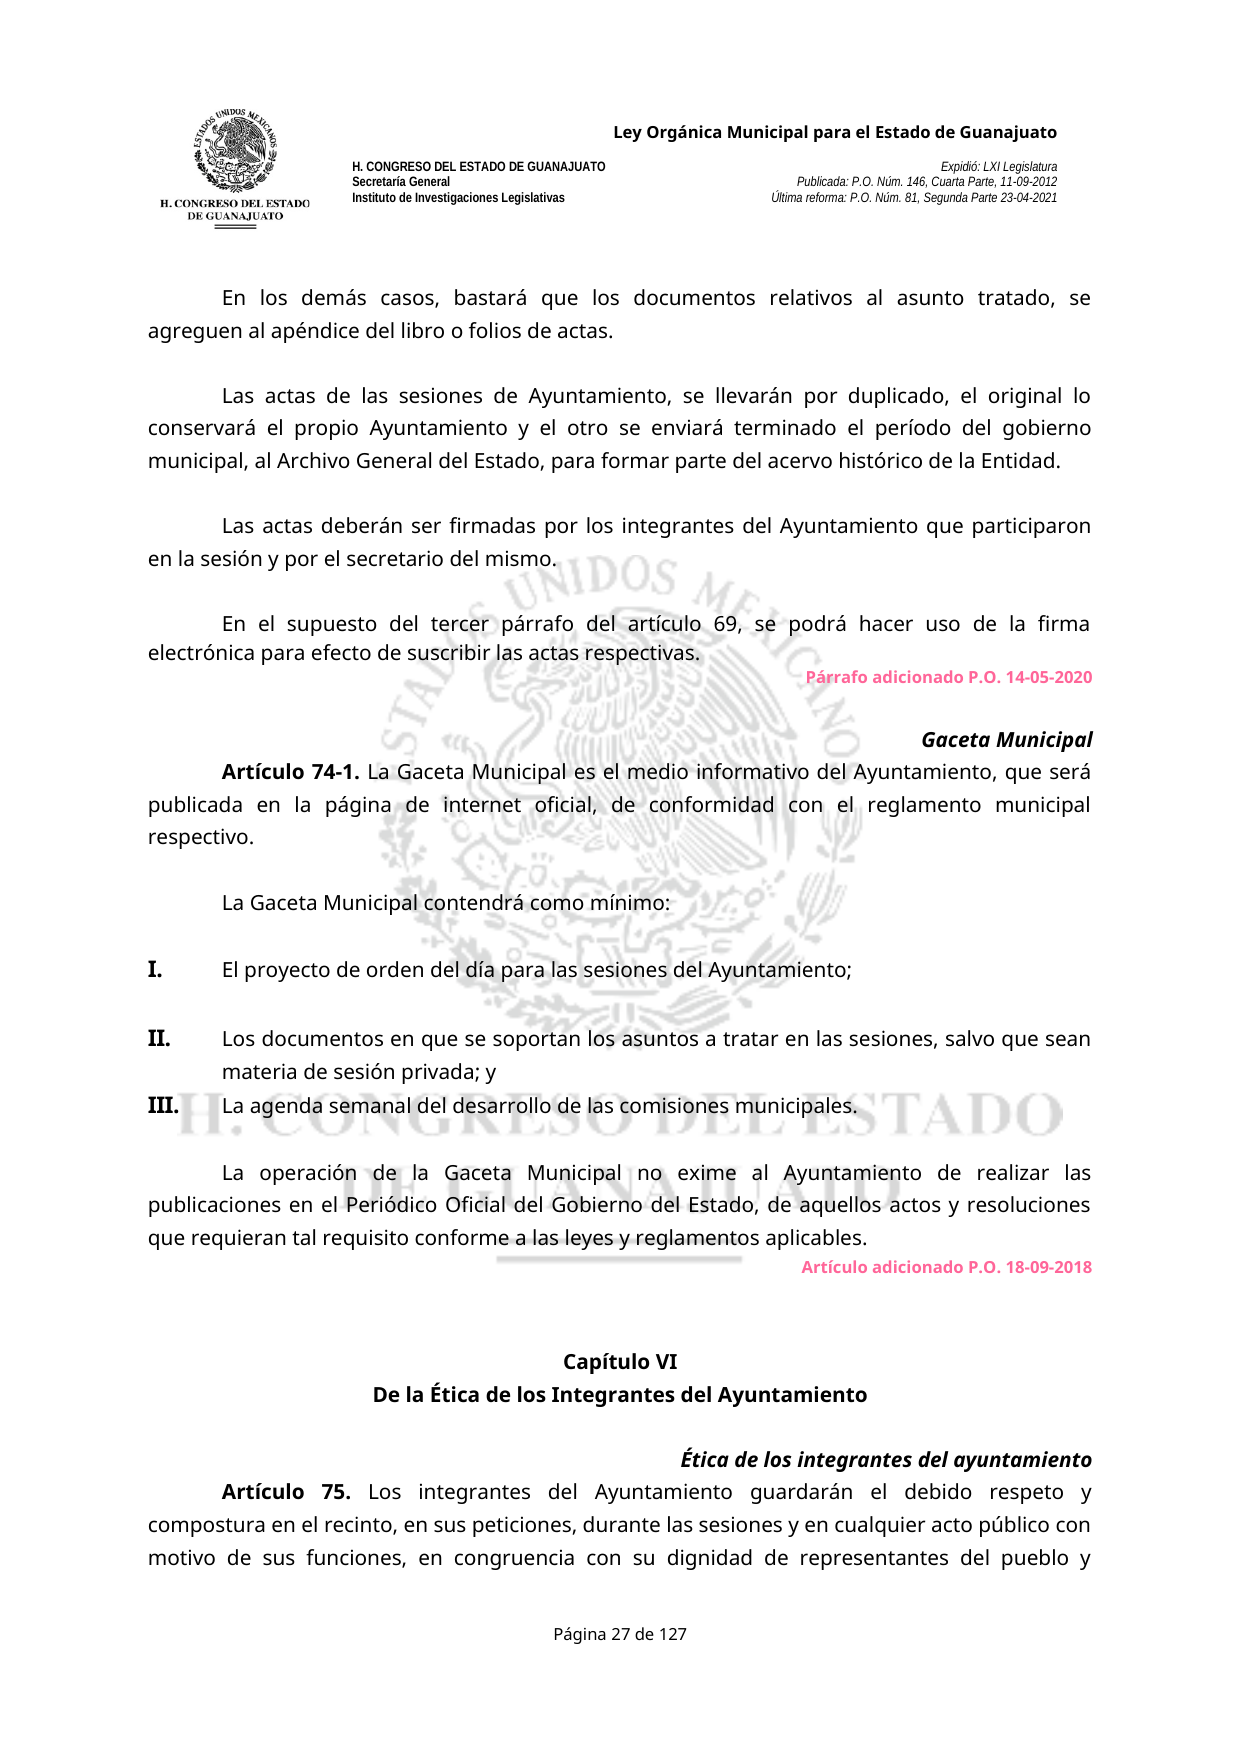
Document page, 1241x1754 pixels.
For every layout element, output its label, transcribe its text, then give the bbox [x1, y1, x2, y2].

list La agenda semanal del desarrollo de las comisiones municipales. [148, 1089, 1092, 1121]
text Artículo 74-1. La Gaceta Municipal es el medio informativo del Ayuntamiento, que será publicada en la página de internet oficial, de conformidad con el reglamento municipal respectivo. [148, 757, 1092, 851]
text La Gaceta Municipal contendrá como mínimo: [148, 888, 1092, 916]
text Gaceta Municipal [148, 725, 1092, 753]
text Ética de los integrantes del ayuntamiento [148, 1445, 1092, 1473]
list El proyecto de orden del día para las sesiones del Ayuntamiento; [148, 953, 1092, 984]
picture [160, 109, 310, 235]
text De la Ética de los Integrantes del Ayuntamiento [148, 1380, 1092, 1408]
text Las actas de las sesiones de Ayuntamiento, se llevarán por duplicado, el original lo conservará el propio Ayuntamiento y el otro se enviará terminado el período del gobierno municipal, al Archivo General del Estado, para formar parte del acervo histórico de la Entidad. [148, 381, 1092, 474]
text En los demás casos, bastará que los documentos relativos al asunto tratado, se agreguen al apéndice del libro o folios de actas. [148, 283, 1092, 344]
text En el supuesto del tercer párrafo del artículo 69, se podrá hacer uso de la firma electrónica para efecto de suscribir las actas respectivas. [148, 609, 1092, 666]
text Capítulo VI [148, 1347, 1092, 1376]
text Párrafo adicionado P.O. 14-05-2020 [148, 666, 1092, 689]
text La operación de la Gaceta Municipal no exime al Ayuntamiento de realizar las publicaciones en el Periódico Oficial del Gobierno del Estado, de aquellos actos y resoluciones que requieran tal requisito conforme a las leyes y reglamentos aplicables. [148, 1158, 1092, 1252]
list Los documentos en que se soportan los asuntos a tratar en las sesiones, salvo que sean materia de sesión privada; y [148, 1021, 1092, 1085]
text Las actas deberán ser firmadas por los integrantes del Ayuntamiento que participaron en la sesión y por el secretario del mismo. [148, 511, 1092, 572]
text Artículo adicionado P.O. 18-09-2018 [148, 1256, 1092, 1278]
